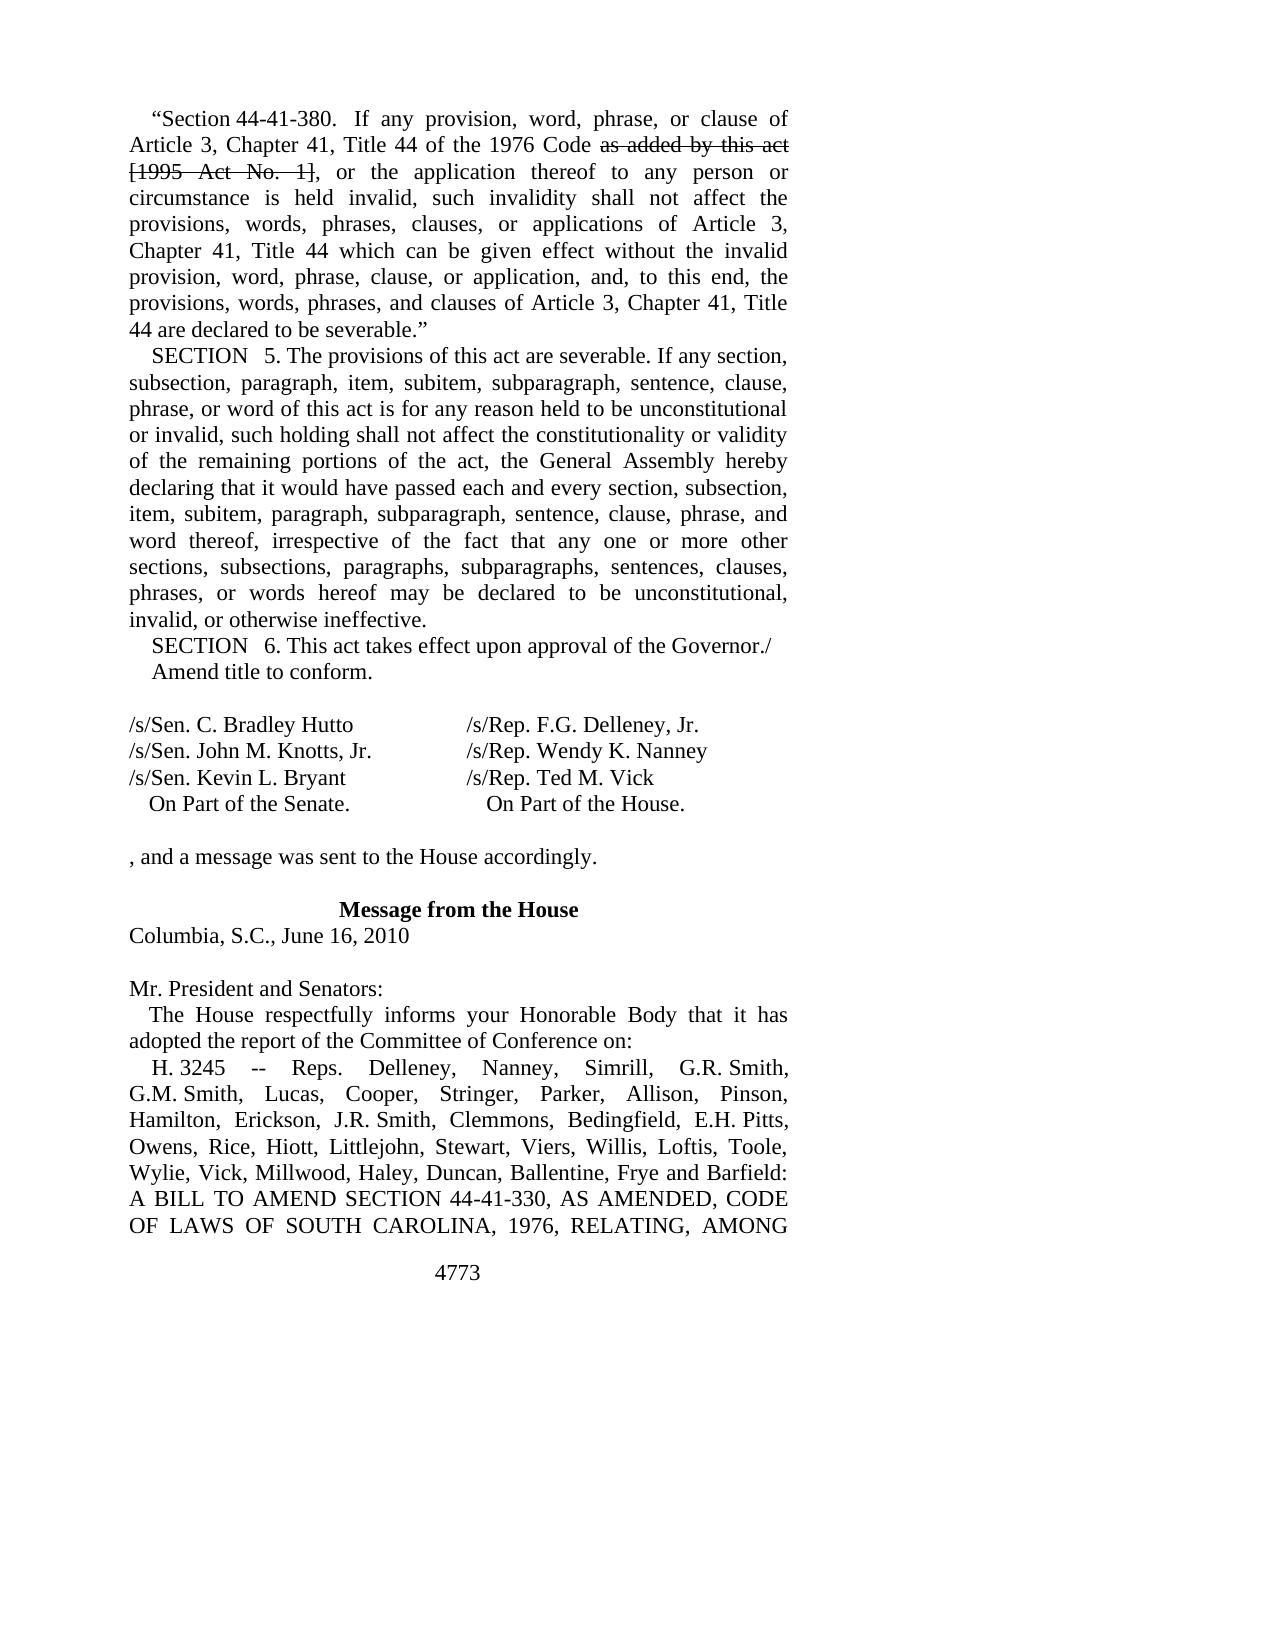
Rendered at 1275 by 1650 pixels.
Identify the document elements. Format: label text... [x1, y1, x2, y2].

text SECTION 6. This act takes effect upon approval of the Governor./ [129, 632, 789, 658]
text “Section 44-41-380. If any provision, word, phrase, or clause of Article 3, Chapter 41, Title 44 of the 1976 Code as added by this act [1995 Act No. 1], or the application thereof to any person or circumstance is held invalid, such invalidity shall not affect the provisions, words, phrases, clauses, or applications of Article 3, Chapter 41, Title 44 which can be given effect without the invalid provision, word, phrase, clause, or application, and, to this end, the provisions, words, phrases, and clauses of Article 3, Chapter 41, Title 44 are declared to be severable.” [129, 105, 789, 342]
text SECTION 5. The provisions of this act are severable. If any section, subsection, paragraph, item, subitem, subparagraph, sentence, clause, phrase, or word of this act is for any reason held to be unconstitutional or invalid, such holding shall not affect the constitutionality or validity of the remaining portions of the act, the General Assembly hereby declaring that it would have passed each and every section, subsection, item, subitem, paragraph, subparagraph, sentence, clause, phrase, and word thereof, irrespective of the fact that any one or more other sections, subsections, paragraphs, subparagraphs, sentences, clauses, phrases, or words hereof may be declared to be unconstitutional, invalid, or otherwise ineffective. [129, 342, 789, 632]
text , and a message was sent to the House accordingly. [129, 843, 789, 869]
text The House respectfully informs your Honorable Body that it has adopted the report of the Committee of Conference on: [129, 1001, 789, 1054]
text Columbia, S.C., June 16, 2010 [129, 922, 789, 948]
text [129, 1054, 789, 1238]
text /s/Sen. Kevin L. Bryant /s/Rep. Ted M. Vick [129, 764, 789, 790]
text On Part of the Senate. On Part of the House. [129, 790, 789, 817]
text Message from the House [129, 896, 789, 922]
text Amend title to conform. [129, 658, 789, 685]
text /s/Sen. C. Bradley Hutto /s/Rep. F.G. Delleney, Jr. [129, 711, 789, 737]
text Mr. President and Senators: [129, 975, 789, 1001]
text /s/Sen. John M. Knotts, Jr. /s/Rep. Wendy K. Nanney [129, 737, 789, 764]
